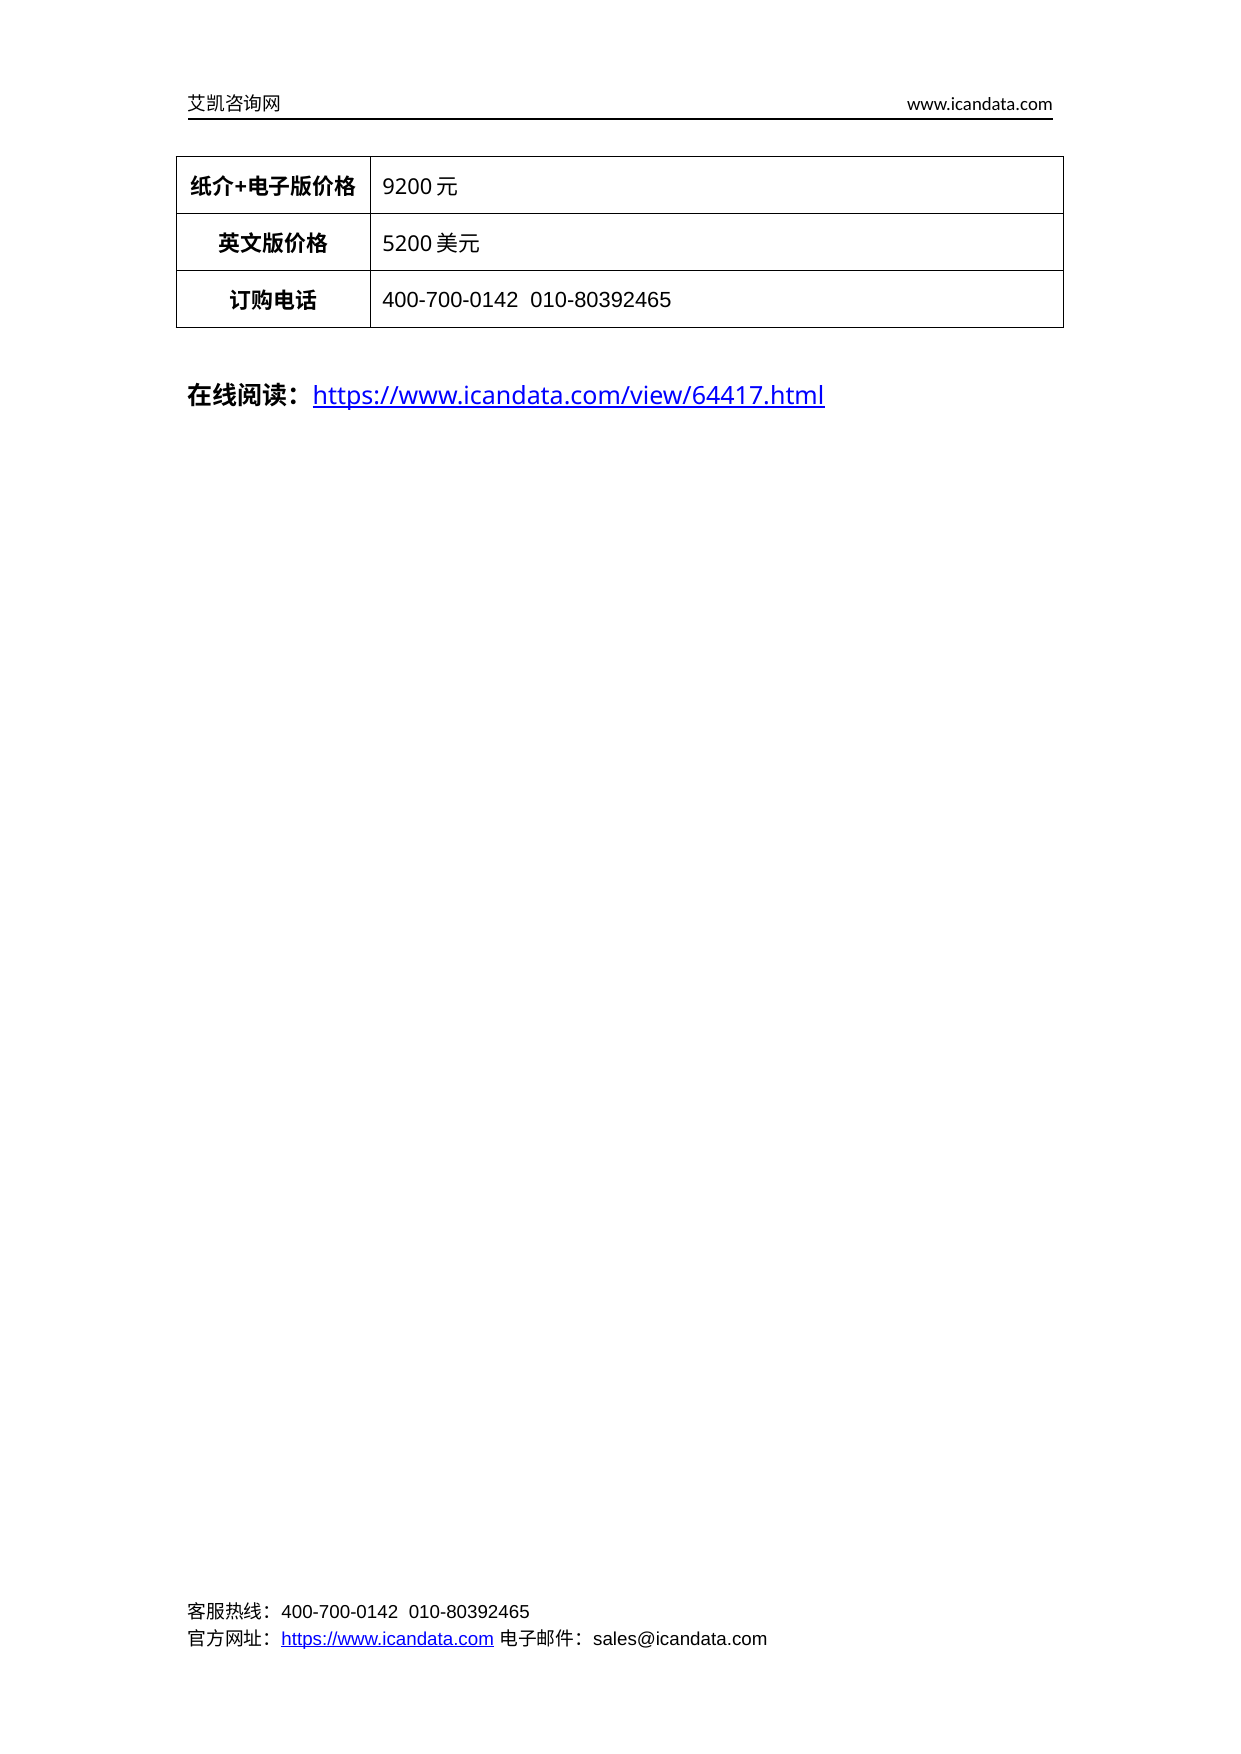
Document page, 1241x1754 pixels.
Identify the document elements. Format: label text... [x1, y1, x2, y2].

table_cell 英文版价格 [177, 214, 370, 270]
table_cell 9200元 [371, 157, 1063, 213]
table_cell 纸介+电子版价格 [177, 157, 370, 213]
text 在线阅读：https://www.icandata.com/view/64417.html [187, 361, 1053, 426]
table_cell 订购电话 [177, 271, 370, 327]
table_cell 5200美元 [371, 214, 1063, 270]
table_cell 400-700-0142 010-80392465 [371, 271, 1063, 327]
